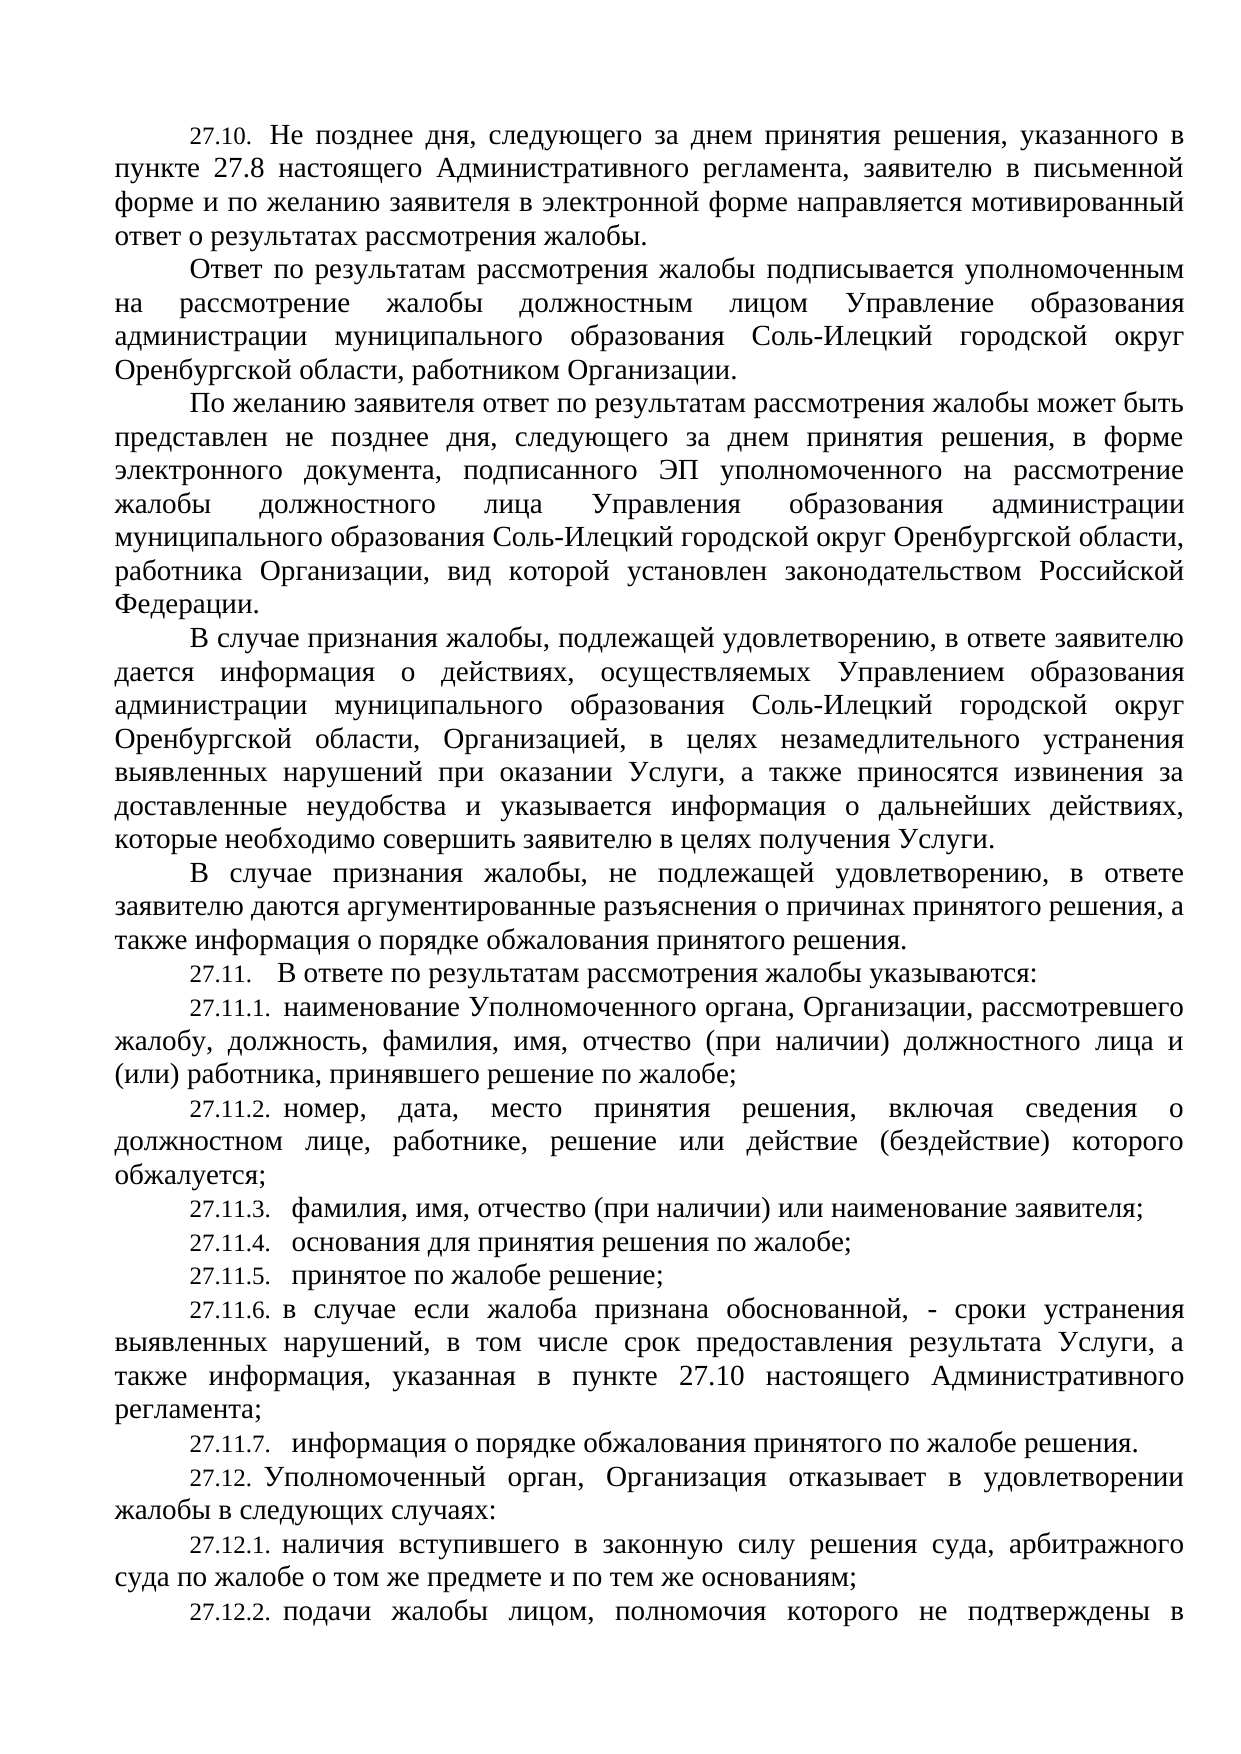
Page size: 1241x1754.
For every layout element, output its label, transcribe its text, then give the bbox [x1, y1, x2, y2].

text По желанию заявителя ответ по результатам рассмотрения жалобы может быть представлен не позднее дня, следующего за днем принятия решения, в форме электронного документа, подписанного ЭП уполномоченного на рассмотрение жалобы должностного лица Управления образования администрации муниципального образования Соль-Илецкий городской округ Оренбургской области, работника Организации, вид которой установлен законодательством Российской Федерации. [114, 385, 1185, 620]
list в случае если жалоба признана обоснованной, - сроки устранения выявленных нарушений, в том числе срок предоставления результата Услуги, а также информация, указанная в пункте 27.10 настоящего Административного регламента; [114, 1291, 1185, 1425]
list наименование Уполномоченного органа, Организации, рассмотревшего жалобу, должность, фамилия, имя, отчество (при наличии) должностного лица и (или) работника, принявшего решение по жалобе; [114, 989, 1185, 1090]
list принятое по жалобе решение; [114, 1257, 1185, 1291]
list наличия вступившего в законную силу решения суда, арбитражного суда по жалобе о том же предмете и по тем же основаниям; [114, 1526, 1185, 1593]
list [114, 1593, 1185, 1626]
list Не позднее дня, следующего за днем принятия решения, указанного в пункте 27.8 настоящего Административного регламента, заявителю в письменной форме и по желанию заявителя в электронной форме направляется мотивированный ответ о результатах рассмотрения жалобы. [114, 117, 1185, 251]
list основания для принятия решения по жалобе; [114, 1224, 1185, 1257]
text В случае признания жалобы, подлежащей удовлетворению, в ответе заявителю дается информация о действиях, осуществляемых Управлением образования администрации муниципального образования Соль-Илецкий городской округ Оренбургской области, Организацией, в целях незамедлительного устранения выявленных нарушений при оказании Услуги, а также приносятся извинения за доставленные неудобства и указывается информация о дальнейших действиях, которые необходимо совершить заявителю в целях получения Услуги. [114, 620, 1185, 855]
text В случае признания жалобы, не подлежащей удовлетворению, в ответе заявителю даются аргументированные разъяснения о причинах принятого решения, а также информация о порядке обжалования принятого решения. [114, 855, 1185, 956]
list информация о порядке обжалования принятого по жалобе решения. [114, 1425, 1185, 1459]
list Уполномоченный орган, Организация отказывает в удовлетворении жалобы в следующих случаях: [114, 1459, 1185, 1526]
text Ответ по результатам рассмотрения жалобы подписывается уполномоченным на рассмотрение жалобы должностным лицом Управление образования администрации муниципального образования Соль-Илецкий городской округ Оренбургской области, работником Организации. [114, 251, 1185, 385]
list фамилия, имя, отчество (при наличии) или наименование заявителя; [114, 1190, 1185, 1224]
list номер, дата, место принятия решения, включая сведения о должностном лице, работнике, решение или действие (бездействие) которого обжалуется; [114, 1090, 1185, 1190]
list В ответе по результатам рассмотрения жалобы указываются: [114, 956, 1185, 989]
